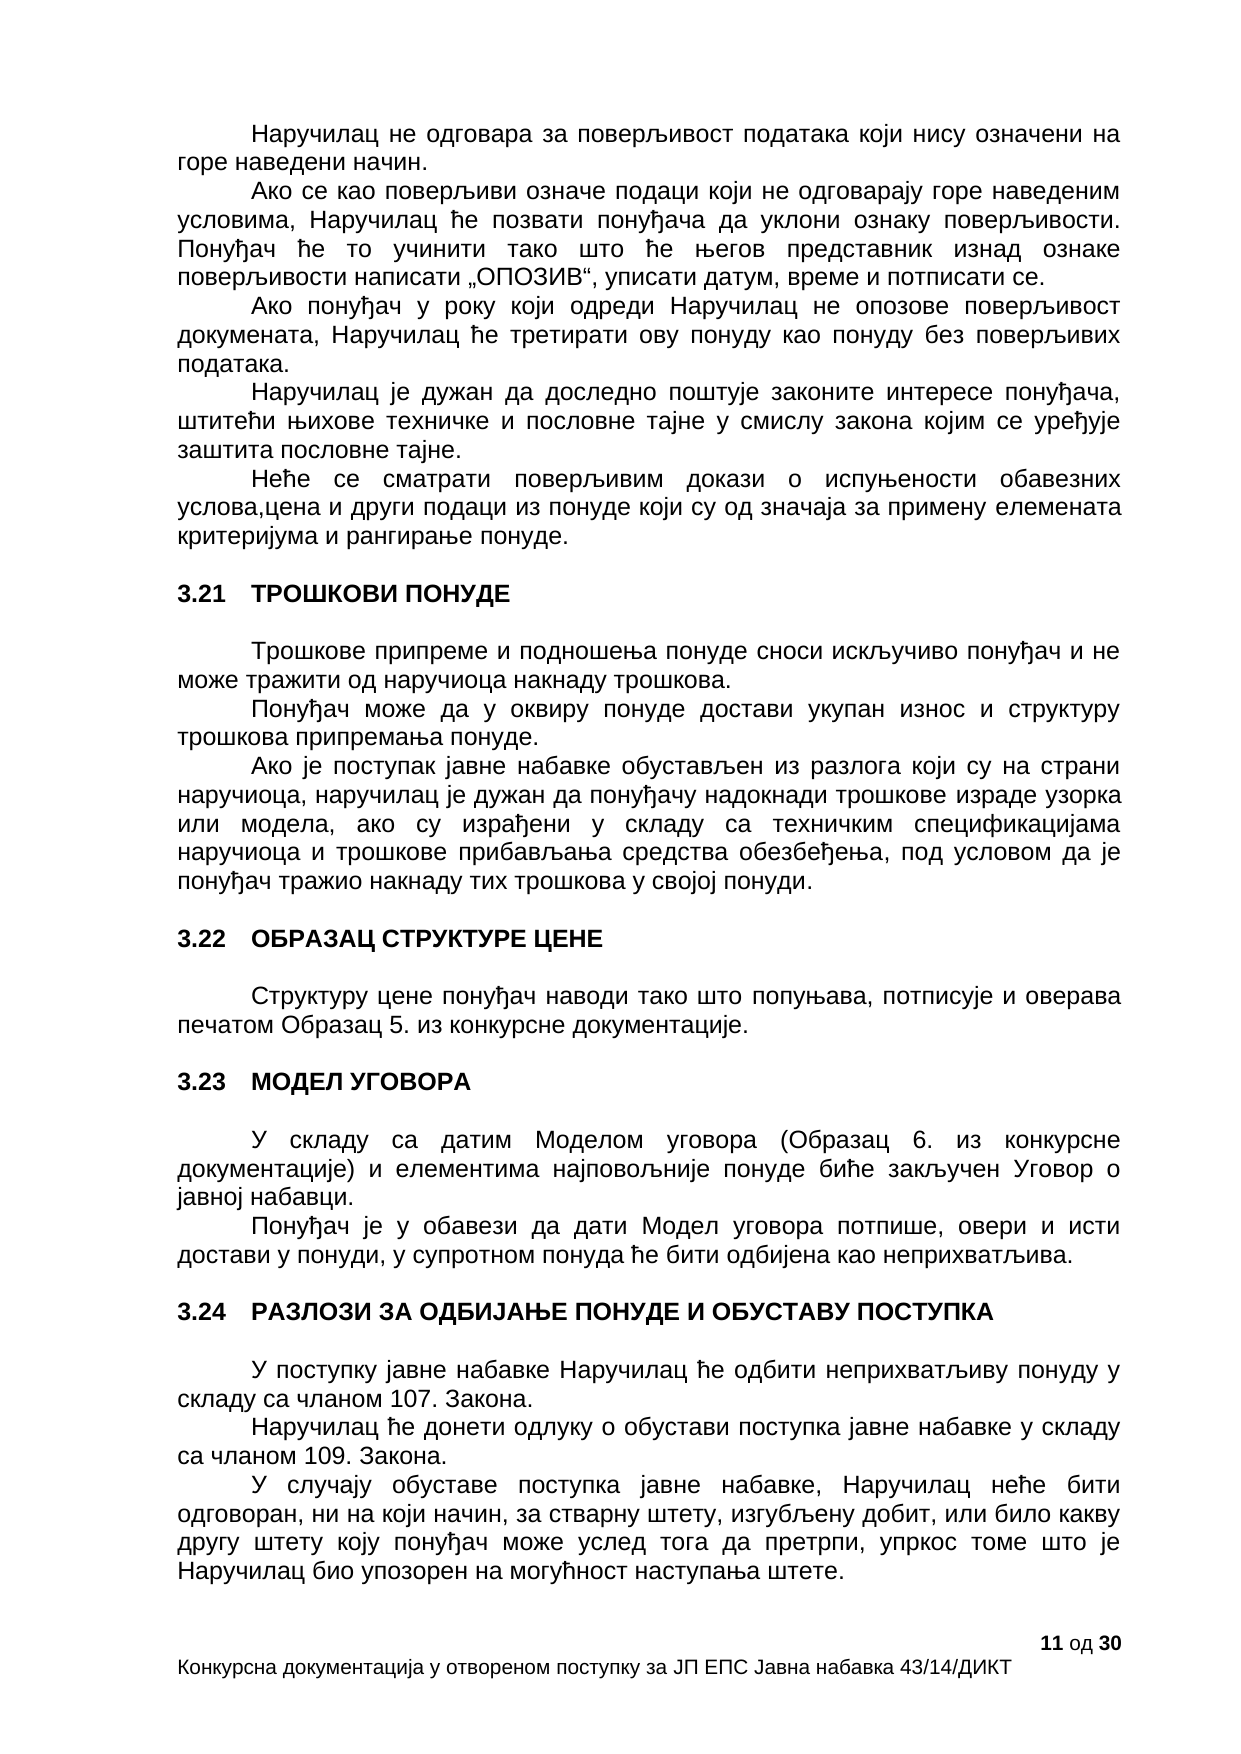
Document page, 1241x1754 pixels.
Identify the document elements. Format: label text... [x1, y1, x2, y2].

subtitle 3.22 ОБРАЗАЦ СТРУКТУРЕ ЦЕНЕ [177, 923, 1122, 952]
text Ако се као поверљиви означе подаци који не одговарају горе наведеним условима, Наручилац ће позвати понуђача да уклони ознаку поверљивости. Понуђач ће то учинити тако што ће његов представник изнад ознаке поверљивости написати „ОПОЗИВ“, уписати датум, време и потписати се. [177, 176, 1122, 291]
text Трошкове припреме и подношења понуде сноси искључиво понуђач и не може тражити од наручиоца накнаду трошкова. [177, 636, 1122, 693]
subtitle 3.24 РАЗЛОЗИ ЗА ОДБИЈАЊЕ ПОНУДЕ И ОБУСТАВУ ПОСТУПКА [177, 1297, 1122, 1326]
text Наручилац не одговара за поверљивост података који нису означени на горе наведени начин. [177, 118, 1122, 176]
text Ако понуђач у року који одреди Наручилац не опозове поверљивост докумената, Наручилац ће третирати ову понуду као понуду без поверљивих података. [177, 291, 1122, 377]
text Ако је поступак јавне набавке обустављен из разлога који су на страни наручиоца, наручилац је дужан да понуђачу надокнади трошкове израде узорка или модела, ако су израђени у складу са техничким спецификацијама наручиоца и трошкове прибављања средства обезбеђења, под условом да је понуђач тражио накнаду тих трошкова у својој понуди. [177, 751, 1122, 895]
text У поступку јавне набавке Наручилац ће одбити неприхватљиву понуду у складу са чланом 107. Закона. [177, 1355, 1122, 1412]
text Наручилац ће донети одлуку о обустави поступка јавне набавке у складу са чланом 109. Закона. [177, 1412, 1122, 1470]
text У складу са датим Моделом уговора (Образац 6. из конкурсне документације) и елементима најповољније понуде биће закључен Уговор о јавној набавци. [177, 1125, 1122, 1211]
subtitle 3.23 МОДЕЛ УГОВОРА [177, 1067, 1122, 1096]
subtitle 3.21 ТРОШКОВИ ПОНУДЕ [177, 578, 1122, 607]
text Наручилац је дужан да доследно поштује законите интересе понуђача, штитећи њихове техничке и пословне тајне у смислу закона којим се уређује заштита пословне тајне. [177, 377, 1122, 463]
text Понуђач је у обавези да дати Модел уговора потпише, овери и исти достави у понуди, у супротном понуда ће бити одбијена као неприхватљива. [177, 1211, 1122, 1268]
text У случају обуставе поступка јавне набавке, Наручилац неће бити одговоран, ни на који начин, за стварну штету, изгубљену добит, или било какву другу штету коју понуђач може услед тога да претрпи, упркос томе што је Наручилац био упозорен на могућност наступања штете. [177, 1470, 1122, 1585]
text Неће се сматрати поверљивим докази о испуњености обавезних услова,цена и други подаци из понуде који су од значаја за примену елемената критеријума и рангирање понуде. [177, 463, 1122, 550]
text Понуђач може да у оквиру понуде достави укупан износ и структуру трошкова припремања понуде. [177, 693, 1122, 751]
text Структуру цене понуђач наводи тако што попуњавa, потписује и оверава печатом Образац 5. из конкурсне документације. [177, 981, 1122, 1038]
